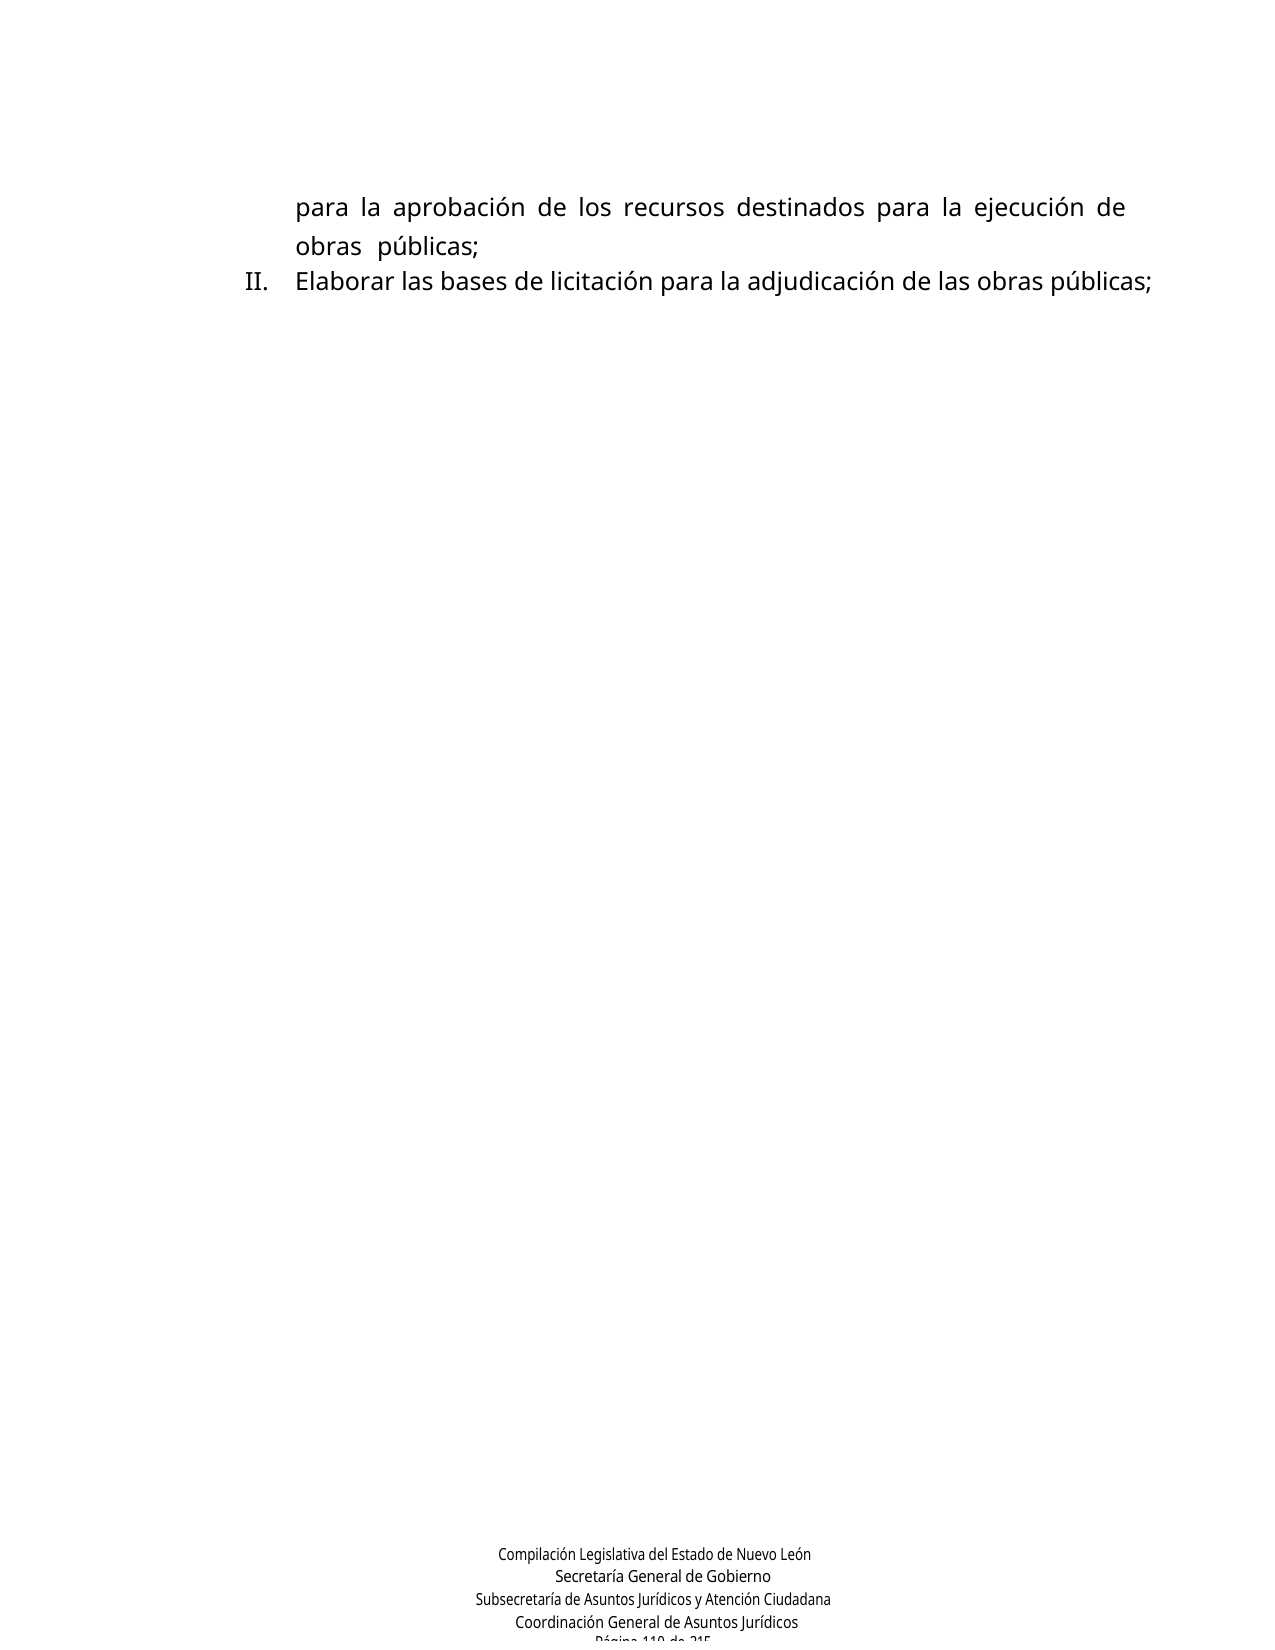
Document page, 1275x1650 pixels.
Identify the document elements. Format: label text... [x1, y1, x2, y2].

list Elaborar las bases de licitación para la adjudicación de las obras públicas; [245, 268, 1177, 296]
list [252, 189, 1128, 263]
